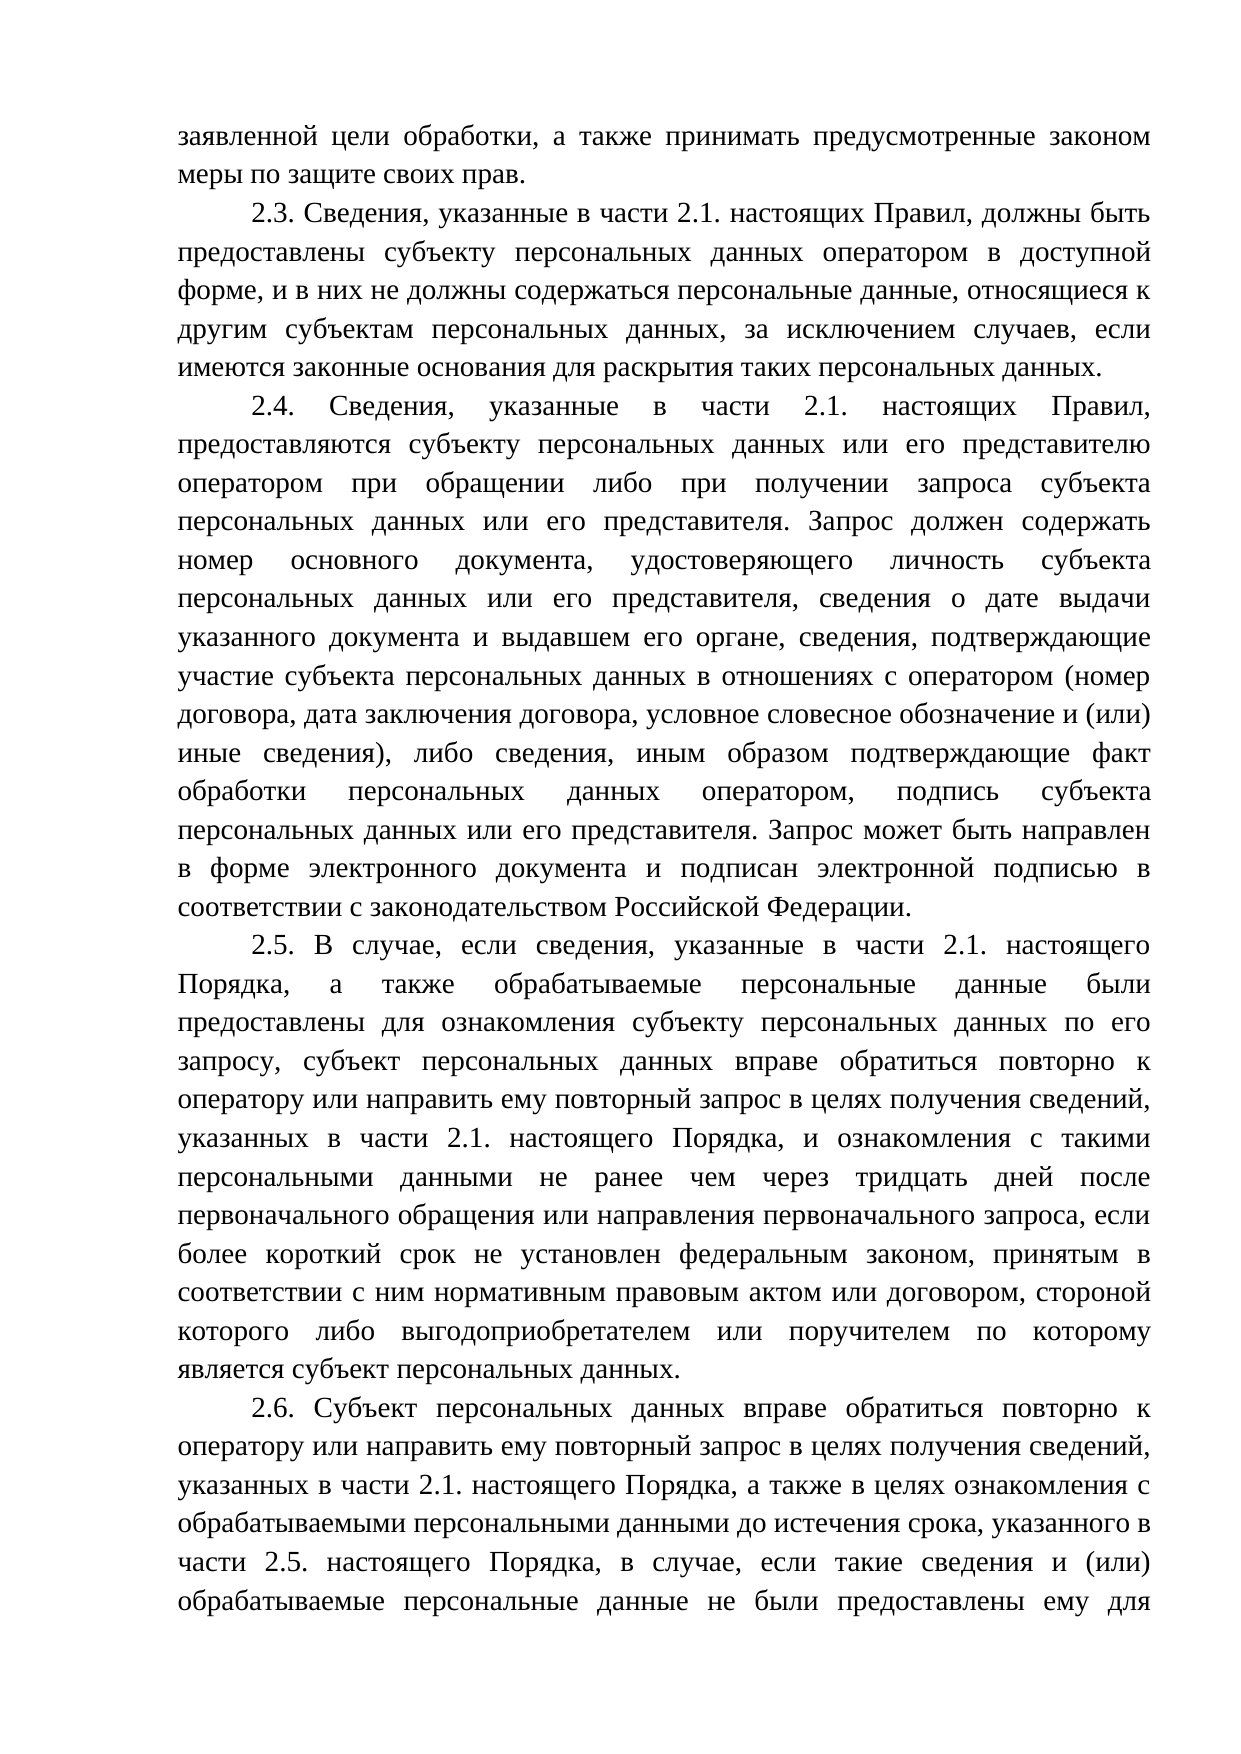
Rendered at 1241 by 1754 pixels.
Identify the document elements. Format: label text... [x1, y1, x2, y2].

text 2.4. Сведения, указанные в части 2.1. настоящих Правил, предоставляются субъекту персональных данных или его представителю оператором при обращении либо при получении запроса субъекта персональных данных или его представителя. Запрос должен содержать номер основного документа, удостоверяющего личность субъекта персональных данных или его представителя, сведения о дате выдачи указанного документа и выдавшем его органе, сведения, подтверждающие участие субъекта персональных данных в отношениях с оператором (номер договора, дата заключения договора, условное словесное обозначение и (или) иные сведения), либо сведения, иным образом подтверждающие факт обработки персональных данных оператором, подпись субъекта персональных данных или его представителя. Запрос может быть направлен в форме электронного документа и подписан электронной подписью в соответствии с законодательством Российской Федерации. [177, 388, 1152, 922]
text 2.5. В случае, если сведения, указанные в части 2.1. настоящего Порядка, а также обрабатываемые персональные данные были предоставлены для ознакомления субъекту персональных данных по его запросу, субъект персональных данных вправе обратиться повторно к оператору или направить ему повторный запрос в целях получения сведений, указанных в части 2.1. настоящего Порядка, и ознакомления с такими персональными данными не ранее чем через тридцать дней после первоначального обращения или направления первоначального запроса, если более короткий срок не установлен федеральным законом, принятым в соответствии с ним нормативным правовым актом или договором, стороной которого либо выгодоприобретателем или поручителем по которому является субъект персональных данных. [177, 927, 1152, 1385]
text 2.3. Сведения, указанные в части 2.1. настоящих Правил, должны быть предоставлены субъекту персональных данных оператором в доступной форме, и в них не должны содержаться персональные данные, относящиеся к другим субъектам персональных данных, за исключением случаев, если имеются законные основания для раскрытия таких персональных данных. [177, 195, 1152, 383]
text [177, 118, 1152, 190]
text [177, 1390, 1152, 1616]
